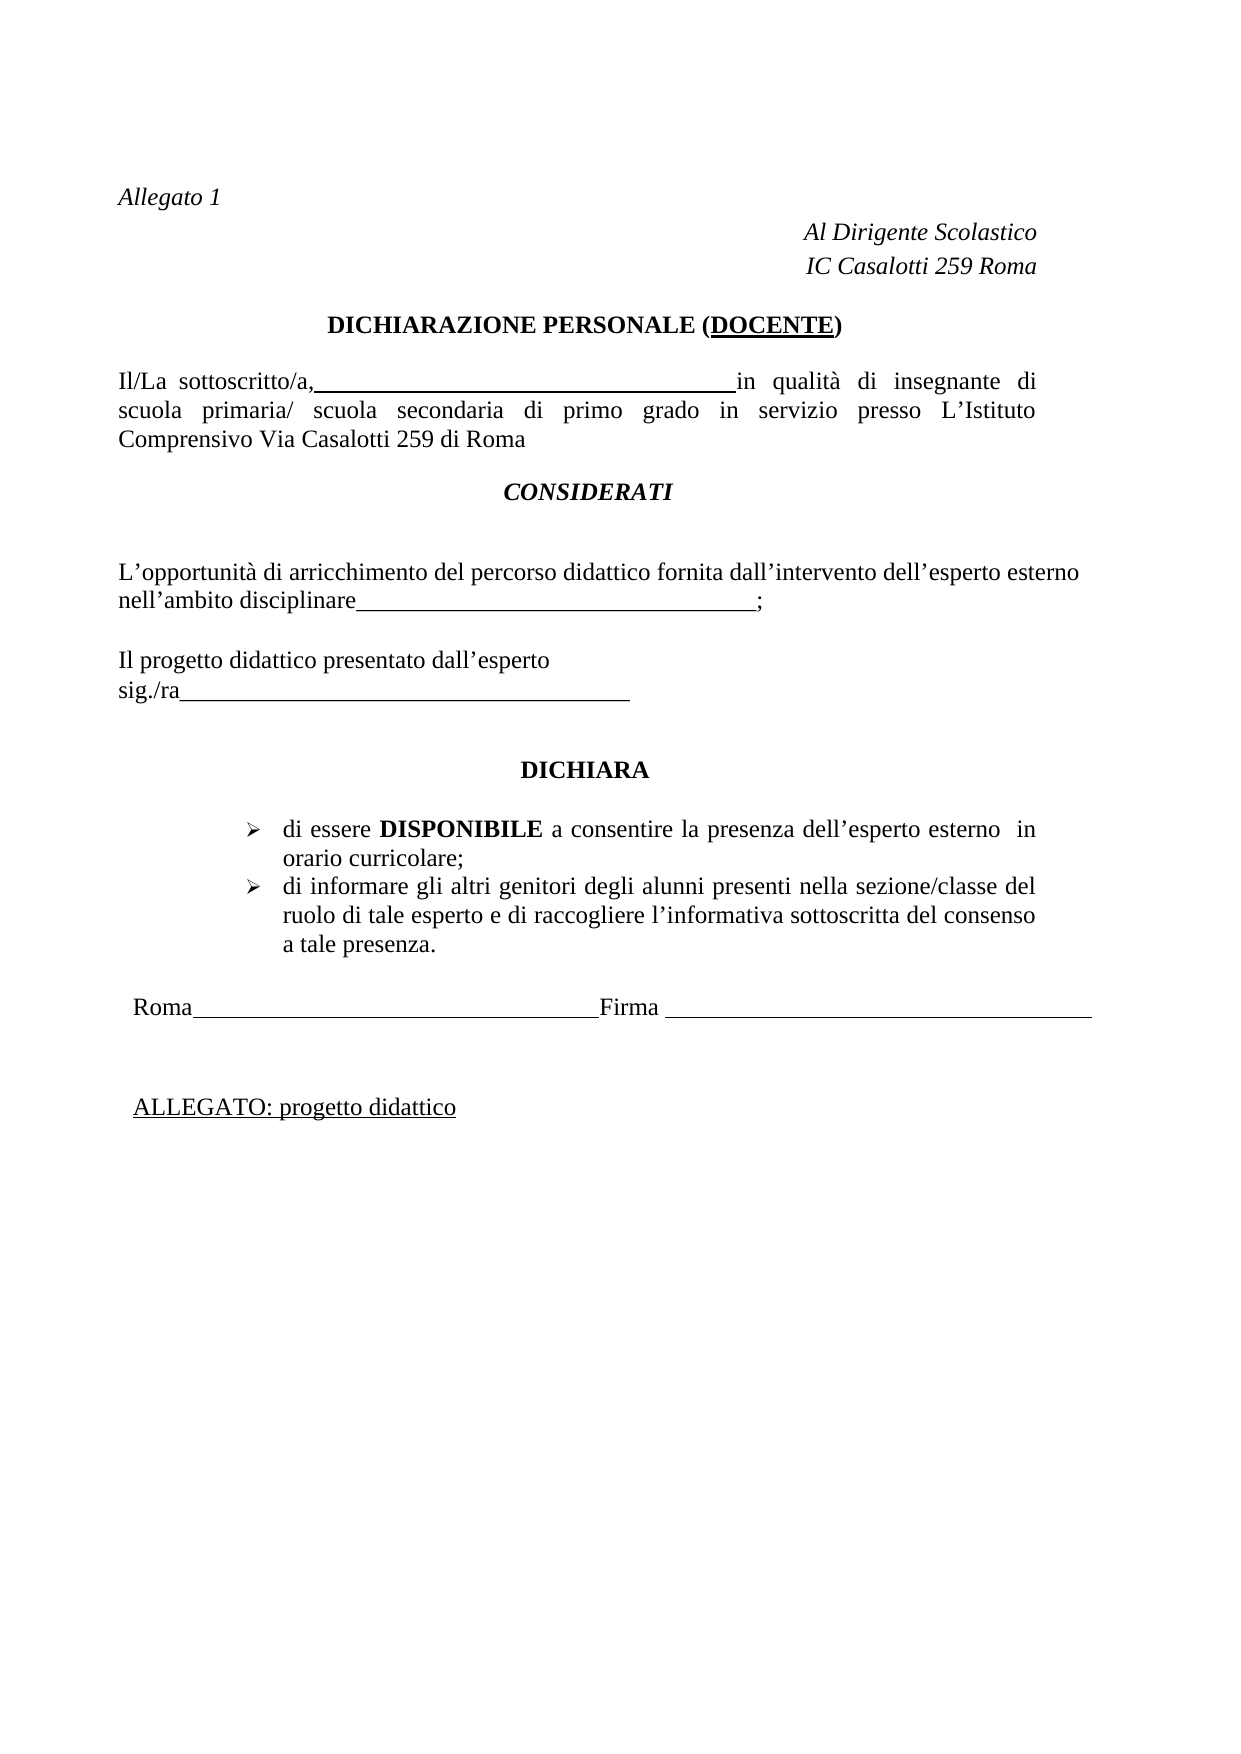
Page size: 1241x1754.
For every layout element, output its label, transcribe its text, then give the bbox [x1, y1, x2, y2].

list di essere DISPONIBILE a consentire la presenza dell’esperto esterno in orario curricolare; [245, 814, 1037, 871]
list di informare gli altri genitori degli alunni presenti nella sezione/classe del ruolo di tale esperto e di raccogliere l’informativa sottoscritta del consenso a tale presenza. [245, 871, 1037, 958]
text Al Dirigente Scolastico [118, 217, 1037, 246]
text Allegato 1 [118, 182, 1037, 211]
text sig./ra____________________________________ [118, 675, 1058, 704]
subtitle Il/La sottoscritto/a, in qualità di insegnante di scuola primaria/ scuola secondaria di primo grado in servizio presso L’Istituto Comprensivo Via Casalotti 259 di Roma [118, 366, 1037, 452]
text Il progetto didattico presentato dall’esperto [118, 645, 1058, 674]
text DICHIARA [287, 755, 882, 784]
text ALLEGATO: progetto didattico [133, 1092, 1122, 1120]
text Roma Firma [133, 992, 1122, 1020]
text IC Casalotti 259 Roma [118, 251, 1037, 280]
text L’opportunità di arricchimento del percorso didattico fornita dall’intervento dell’esperto esterno nell’ambito disciplinare________________________________; [118, 557, 1122, 614]
text DICHIARAZIONE PERSONALE (DOCENTE) [287, 310, 882, 338]
text CONSIDERATI [118, 477, 1058, 505]
